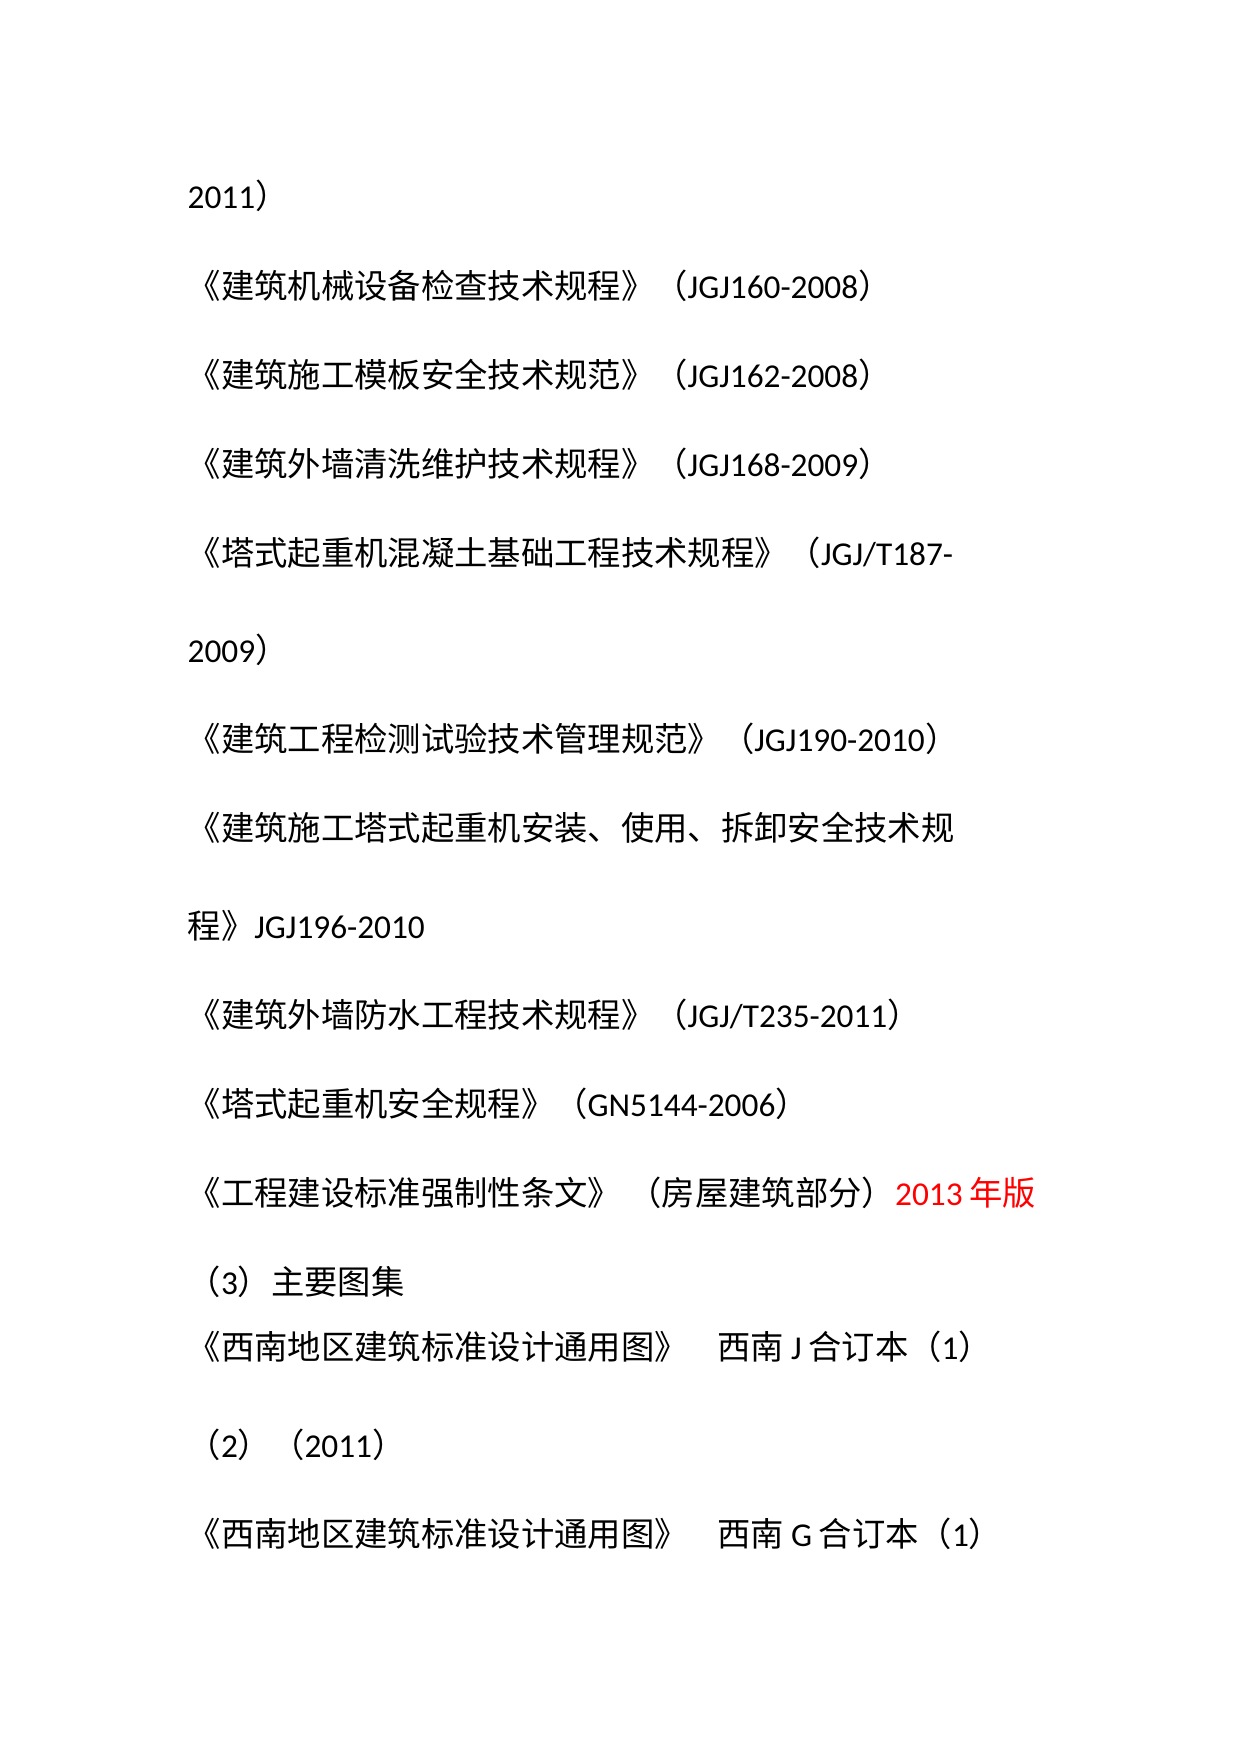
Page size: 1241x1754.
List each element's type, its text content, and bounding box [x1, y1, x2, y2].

text 《塔式起重机安全规程》（GN5144-2006） [187, 1069, 1053, 1134]
text 《建筑施工塔式起重机安装、使用、拆卸安全技术规程》JGJ196-2010 [187, 794, 1053, 956]
text 《工程建设标准强制性条文》 （房屋建筑部分）2013年版 [187, 1158, 1053, 1223]
text 《建筑施工模板安全技术规范》（JGJ162-2008） [187, 340, 1053, 405]
text 《塔式起重机混凝土基础工程技术规程》（JGJ/T187-2009） [187, 518, 1053, 681]
text 《建筑外墙防水工程技术规程》（JGJ/T235-2011） [187, 980, 1053, 1045]
text 《建筑外墙清洗维护技术规程》（JGJ168-2009） [187, 429, 1053, 494]
text （3）主要图集 [187, 1248, 1053, 1313]
text 《建筑工程检测试验技术管理规范》（JGJ190-2010） [187, 705, 1053, 770]
text 《建筑机械设备检查技术规程》（JGJ160-2008） [187, 251, 1053, 316]
text 《西南地区建筑标准设计通用图》 西南J合订本（1）（2）（2011） [187, 1313, 1053, 1475]
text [187, 162, 1053, 227]
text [187, 1499, 1053, 1564]
